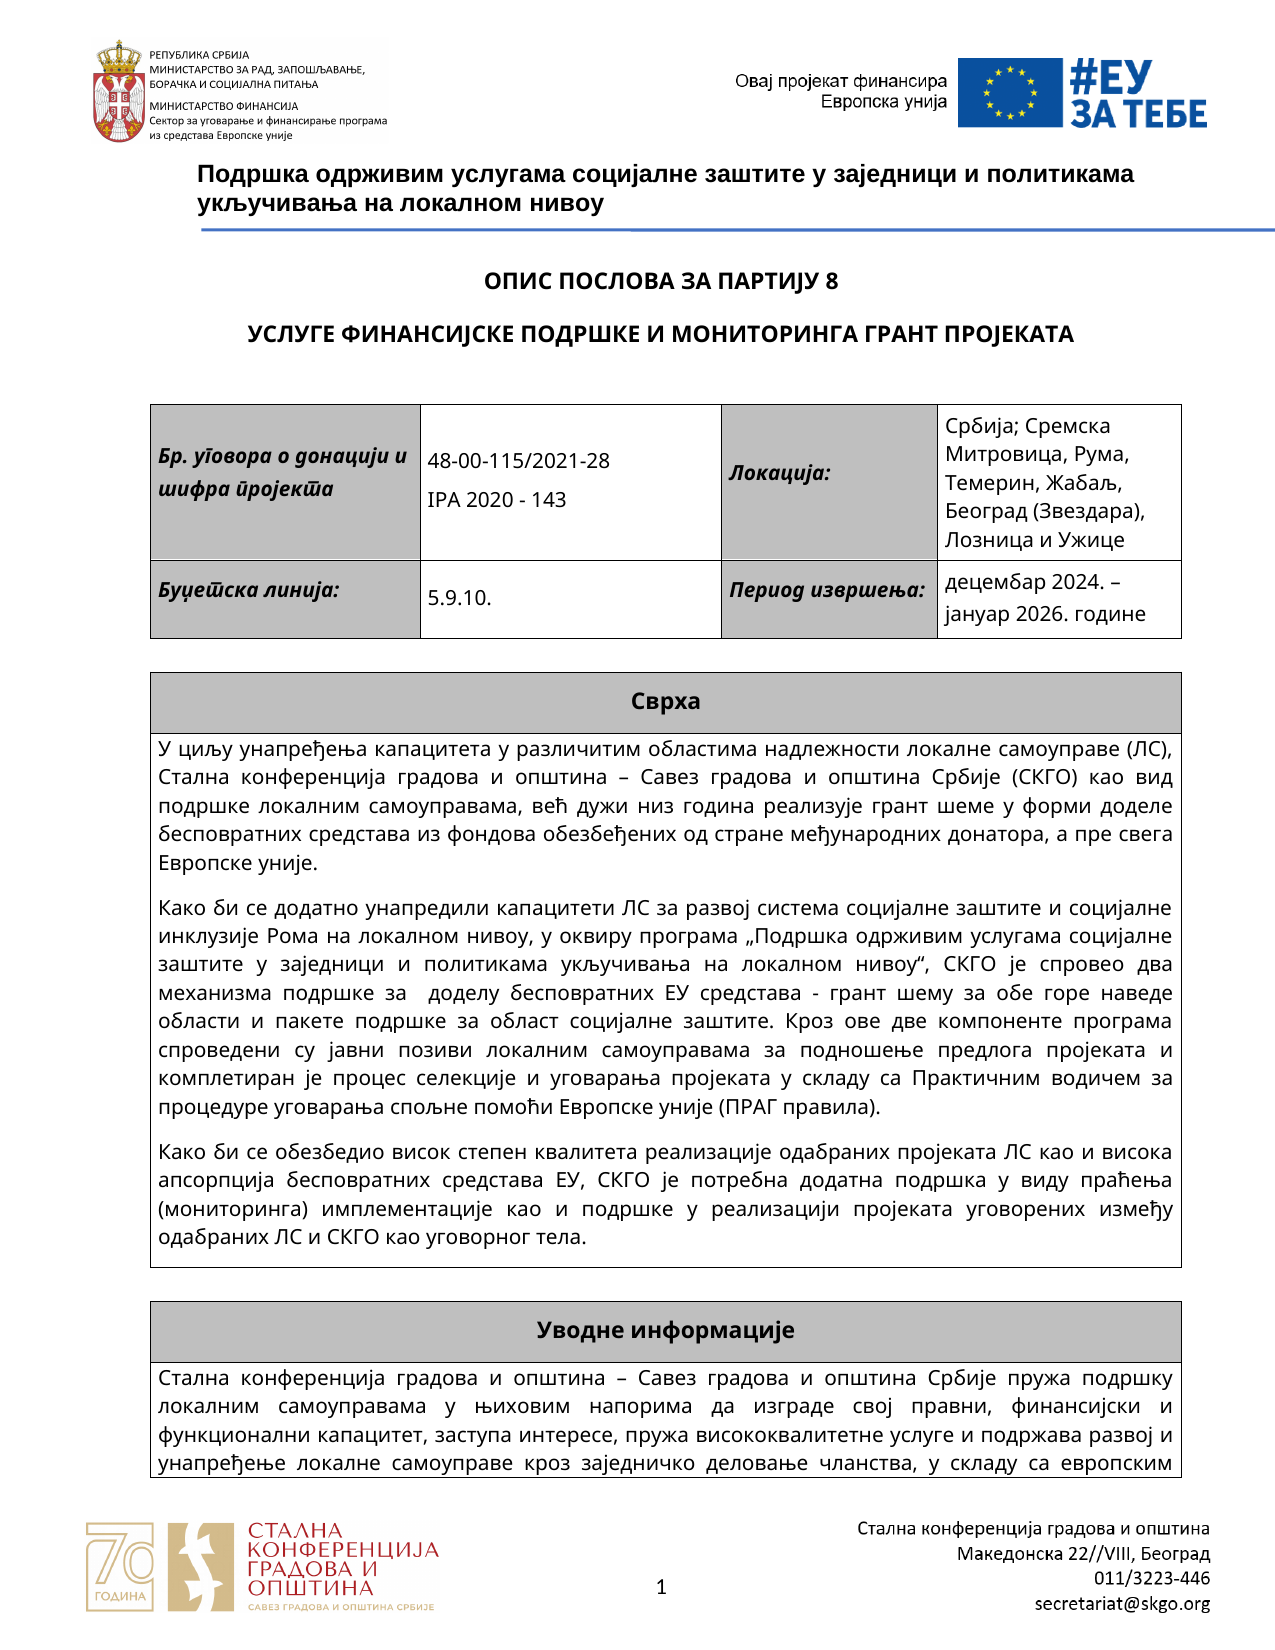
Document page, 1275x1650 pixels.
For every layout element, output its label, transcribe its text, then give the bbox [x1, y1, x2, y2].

table_cell 5.9.10. [421, 561, 721, 638]
picture [83, 1520, 1213, 1613]
table_header Србија; Сремска Митровица, Рума, Темерин, Жабаљ, Београд (Звездара), Лозница и Ужице [938, 405, 1181, 559]
table_cell У циљу унапређења капацитета у различитим областима надлежности локалне самоуправе (ЛС), Стална конференција градова и општина – Савез градова и општина Србије (СКГО) као вид подршке локалним самоуправама, већ дужи низ година реализује грант шеме у форми доделе бесповратних средстава из фондова обезбеђених од стране међународних донатора, а пре свега Европске уније. Како би се додатно унапредили капацитети ЛС за развој система социјалне заштите и социјалне инклузије Рома на локалном нивоу, у оквиру програма „Подршка одрживим услугама социјалне заштите у заједници и политикама укључивања на локалном нивоу“, СКГО је спровео два механизма подршке за доделу бесповратних ЕУ средстава - грант шему за обе горе наведе области и пакете подршке за област социјалне заштите. Кроз ове две компоненте програма спроведени су јавни позиви локалним самоуправама за подношење предлога пројеката и комплетиран је процес селекције и уговарања пројеката у складу са Практичним водичем за процедуре уговарања спољне помоћи Европске уније (ПРАГ правила). Како би се обезбедио висок степен квалитета реализације одабраних пројеката ЛС као и висока апсорпција бесповратних средстава ЕУ, СКГО је потребна додатна подршка у виду праћења (мониторинга) имплементације као и подршке у реализацији пројеката уговорених између одабраних ЛС и СКГО као уговорног тела. [151, 734, 1181, 1267]
table_header Локација: [722, 405, 937, 559]
table_cell децембар 2024. – јануар 2026. године [938, 561, 1181, 638]
table_cell Буџетска линија: [151, 561, 420, 638]
table_cell Период извршења: [722, 561, 937, 638]
picture [731, 51, 1212, 132]
table_header Уводне информације [151, 1302, 1181, 1362]
table_header Бр. уговора о донацији и шифра пројекта [151, 405, 420, 559]
text УСЛУГЕ ФИНАНСИЈСКЕ ПОДРШКЕ И МОНИТОРИНГА ГРАНТ ПРОЈЕКАТА [150, 317, 1172, 349]
table_header 48-00-115/2021-28 IPA 2020 - 143 [421, 405, 721, 559]
text ОПИС ПОСЛОВА ЗА ПАРТИЈУ 8 [150, 265, 1172, 296]
table_header Сврха [151, 673, 1181, 733]
picture [91, 37, 389, 144]
